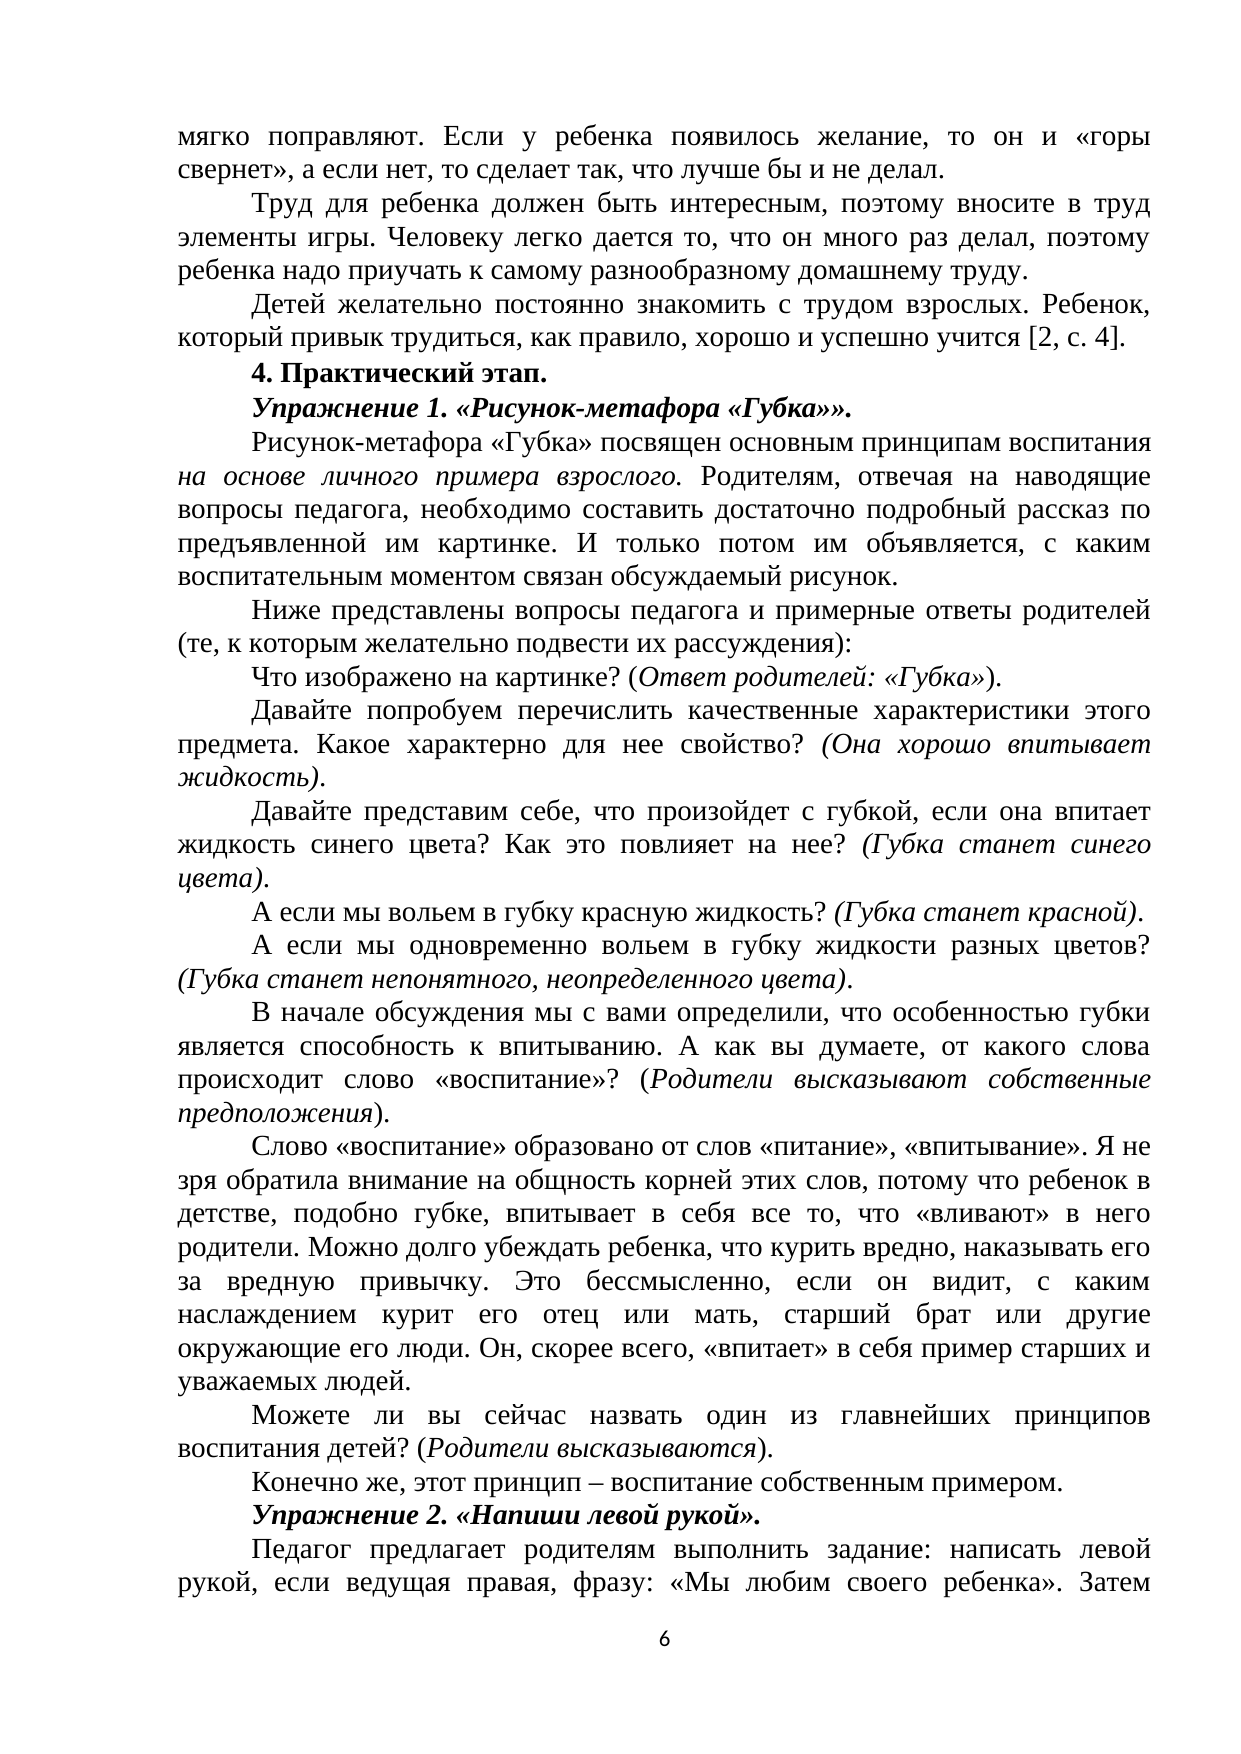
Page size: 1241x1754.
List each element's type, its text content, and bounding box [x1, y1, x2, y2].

text Рисунок-метафора «Губка» посвящен основным принципам воспитания на основе личного примера взрослого. Родителям, отвечая на наводящие вопросы педагога, необходимо составить достаточно подробный рассказ по предъявленной им картинке. И только потом им объявляется, с каким воспитательным моментом связан обсуждаемый рисунок. [177, 424, 1152, 592]
text Что изображено на картинке? (Ответ родителей: «Губка»). [177, 659, 1152, 692]
text А если мы одновременно вольем в губку жидкости разных цветов? (Губка станет непонятного, неопределенного цвета). [177, 927, 1152, 994]
text Слово «воспитание» образовано от слов «питание», «впитывание». Я не зря обратила внимание на общность корней этих слов, потому что ребенок в детстве, подобно губке, впитывает в себя все то, что «вливают» в него родители. Можно долго убеждать ребенка, что курить вредно, наказывать его за вредную привычку. Это бессмысленно, если он видит, с каким наслаждением курит его отец или мать, старший брат или другие окружающие его люди. Он, скорее всего, «впитает» в себя пример старших и уважаемых людей. [177, 1128, 1152, 1397]
text Ниже представлены вопросы педагога и примерные ответы родителей (те, к которым желательно подвести их рассуждения): [177, 592, 1152, 659]
text 4. Практический этап. [177, 355, 1152, 388]
text Можете ли вы сейчас назвать один из главнейших принципов воспитания детей? (Родители высказываются). [177, 1397, 1152, 1464]
text Давайте представим себе, что произойдет с губкой, если она впитает жидкость синего цвета? Как это повлияет на нее? (Губка станет синего цвета). [177, 793, 1152, 894]
text Конечно же, этот принцип – воспитание собственным примером. [177, 1464, 1152, 1497]
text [177, 1531, 1152, 1598]
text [177, 118, 1152, 185]
text Давайте попробуем перечислить качественные характеристики этого предмета. Какое характерно для нее свойство? (Она хорошо впитывает жидкость). [177, 692, 1152, 793]
text Упражнение 1. «Рисунок-метафора «Губка»». [177, 391, 1152, 424]
text А если мы вольем в губку красную жидкость? (Губка станет красной). [177, 894, 1152, 927]
text Детей желательно постоянно знакомить с трудом взрослых. Ребенок, который привык трудиться, как правило, хорошо и успешно учится [2, с. 4]. [177, 286, 1152, 353]
text Упражнение 2. «Напиши левой рукой». [177, 1497, 1152, 1531]
text В начале обсуждения мы с вами определили, что особенностью губки является способность к впитыванию. А как вы думаете, от какого слова происходит слово «воспитание»? (Родители высказывают собственные предположения). [177, 994, 1152, 1128]
text Труд для ребенка должен быть интересным, поэтому вносите в труд элементы игры. Человеку легко дается то, что он много раз делал, поэтому ребенка надо приучать к самому разнообразному домашнему труду. [177, 185, 1152, 286]
